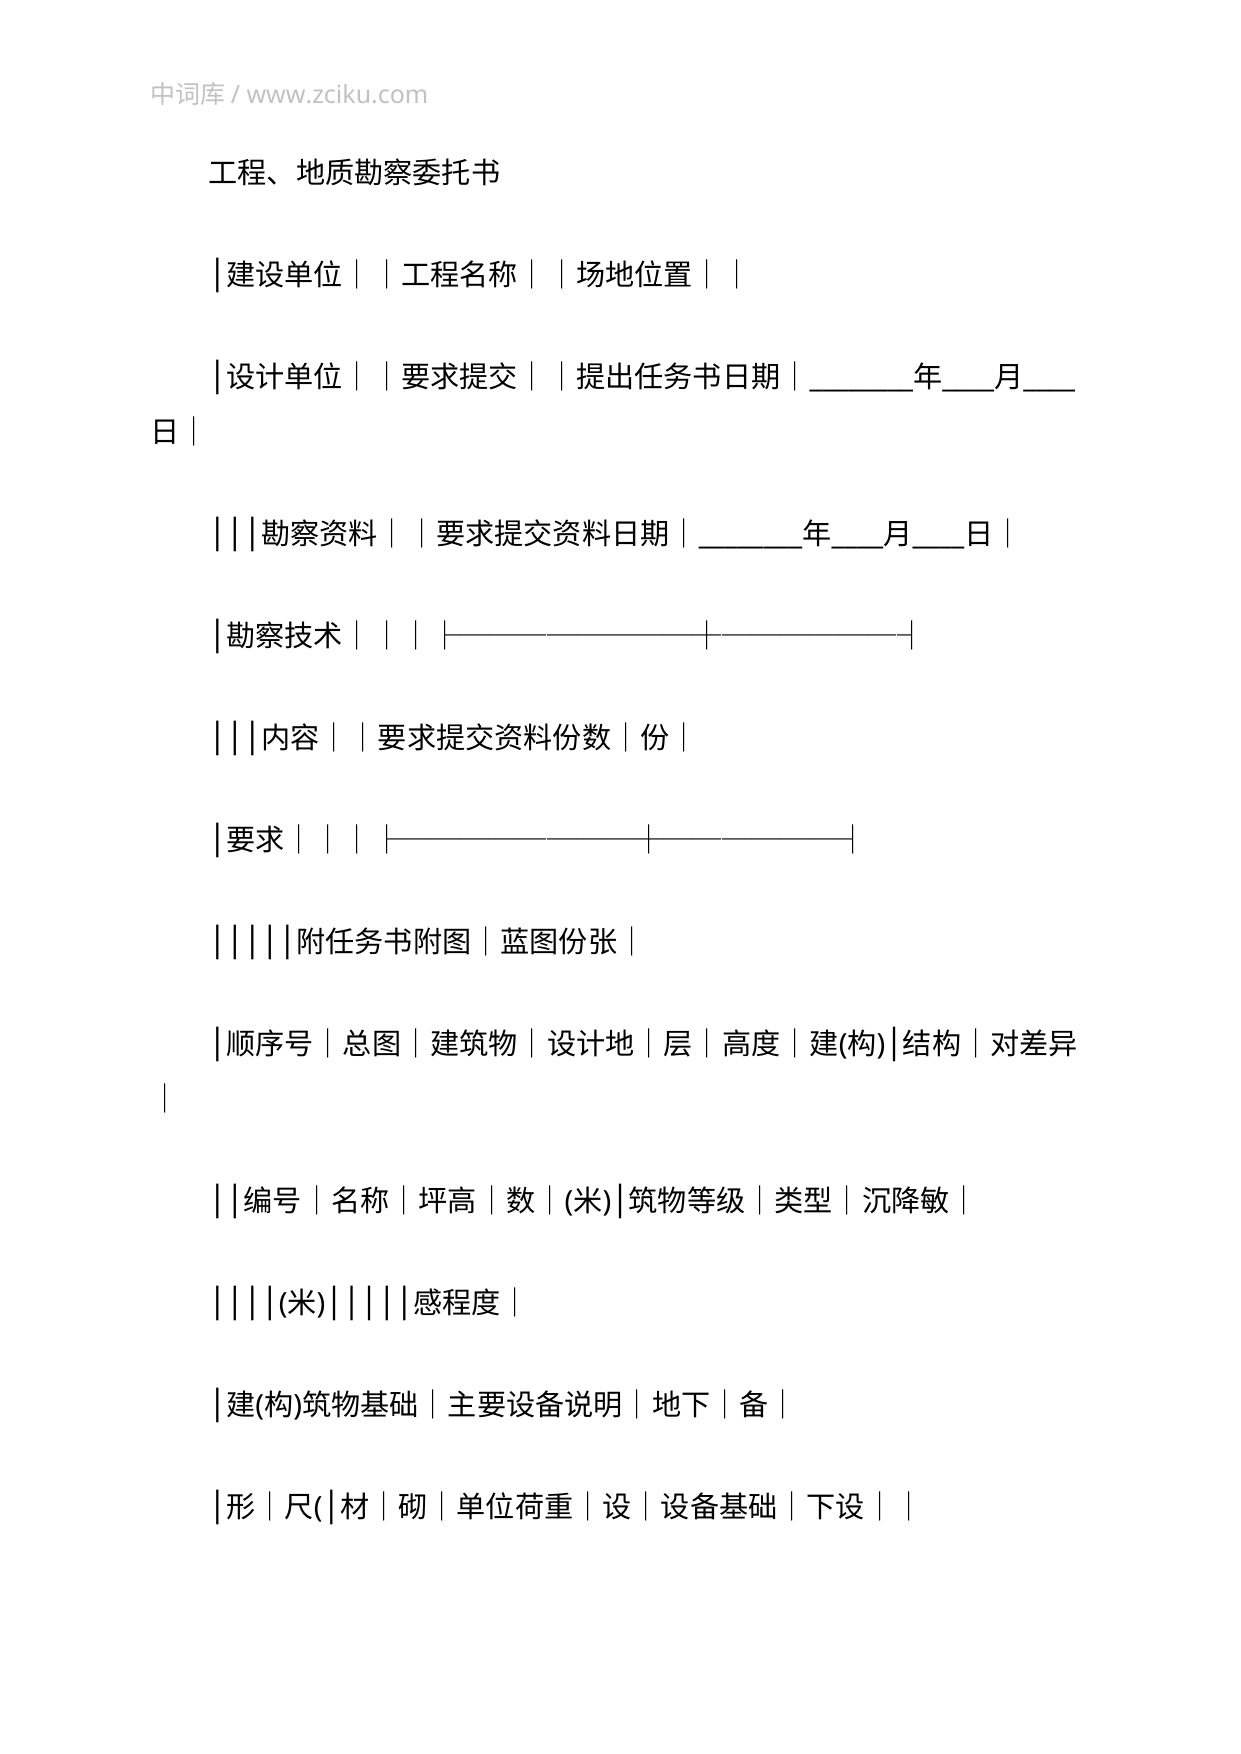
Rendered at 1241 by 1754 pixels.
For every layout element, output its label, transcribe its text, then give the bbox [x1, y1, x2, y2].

text │建(构)筑物基础│主要设备说明│地下│备│ [150, 1381, 1090, 1423]
text ││编号│名称│坪高│数│(米)│筑物等级│类型│沉降敏│ [150, 1177, 1090, 1219]
text │││勘察资料││要求提交资料日期│________年____月____日│ [150, 511, 1090, 553]
text │要求│││├────────┼──────┤ [150, 816, 1090, 859]
text │建设单位││工程名称││场地位置││ [150, 252, 1090, 294]
text │勘察技术│││├────────┼──────┤ [150, 612, 1090, 655]
text ││││(米)│││││感程度│ [150, 1279, 1090, 1322]
text 工程、地质勘察委托书 [150, 150, 1090, 192]
text │顺序号│总图│建筑物│设计地│层│高度│建(构)│结构│对差异│ [150, 1020, 1090, 1118]
text │││││附任务书附图│蓝图份张│ [150, 918, 1090, 961]
text │││内容││要求提交资料份数│份│ [150, 714, 1090, 757]
text │设计单位││要求提交││提出任务书日期│________年____月____日│ [150, 354, 1090, 451]
text │形│尺(│材│砌│单位荷重│设│设备基础│下设││ [150, 1483, 1090, 1526]
